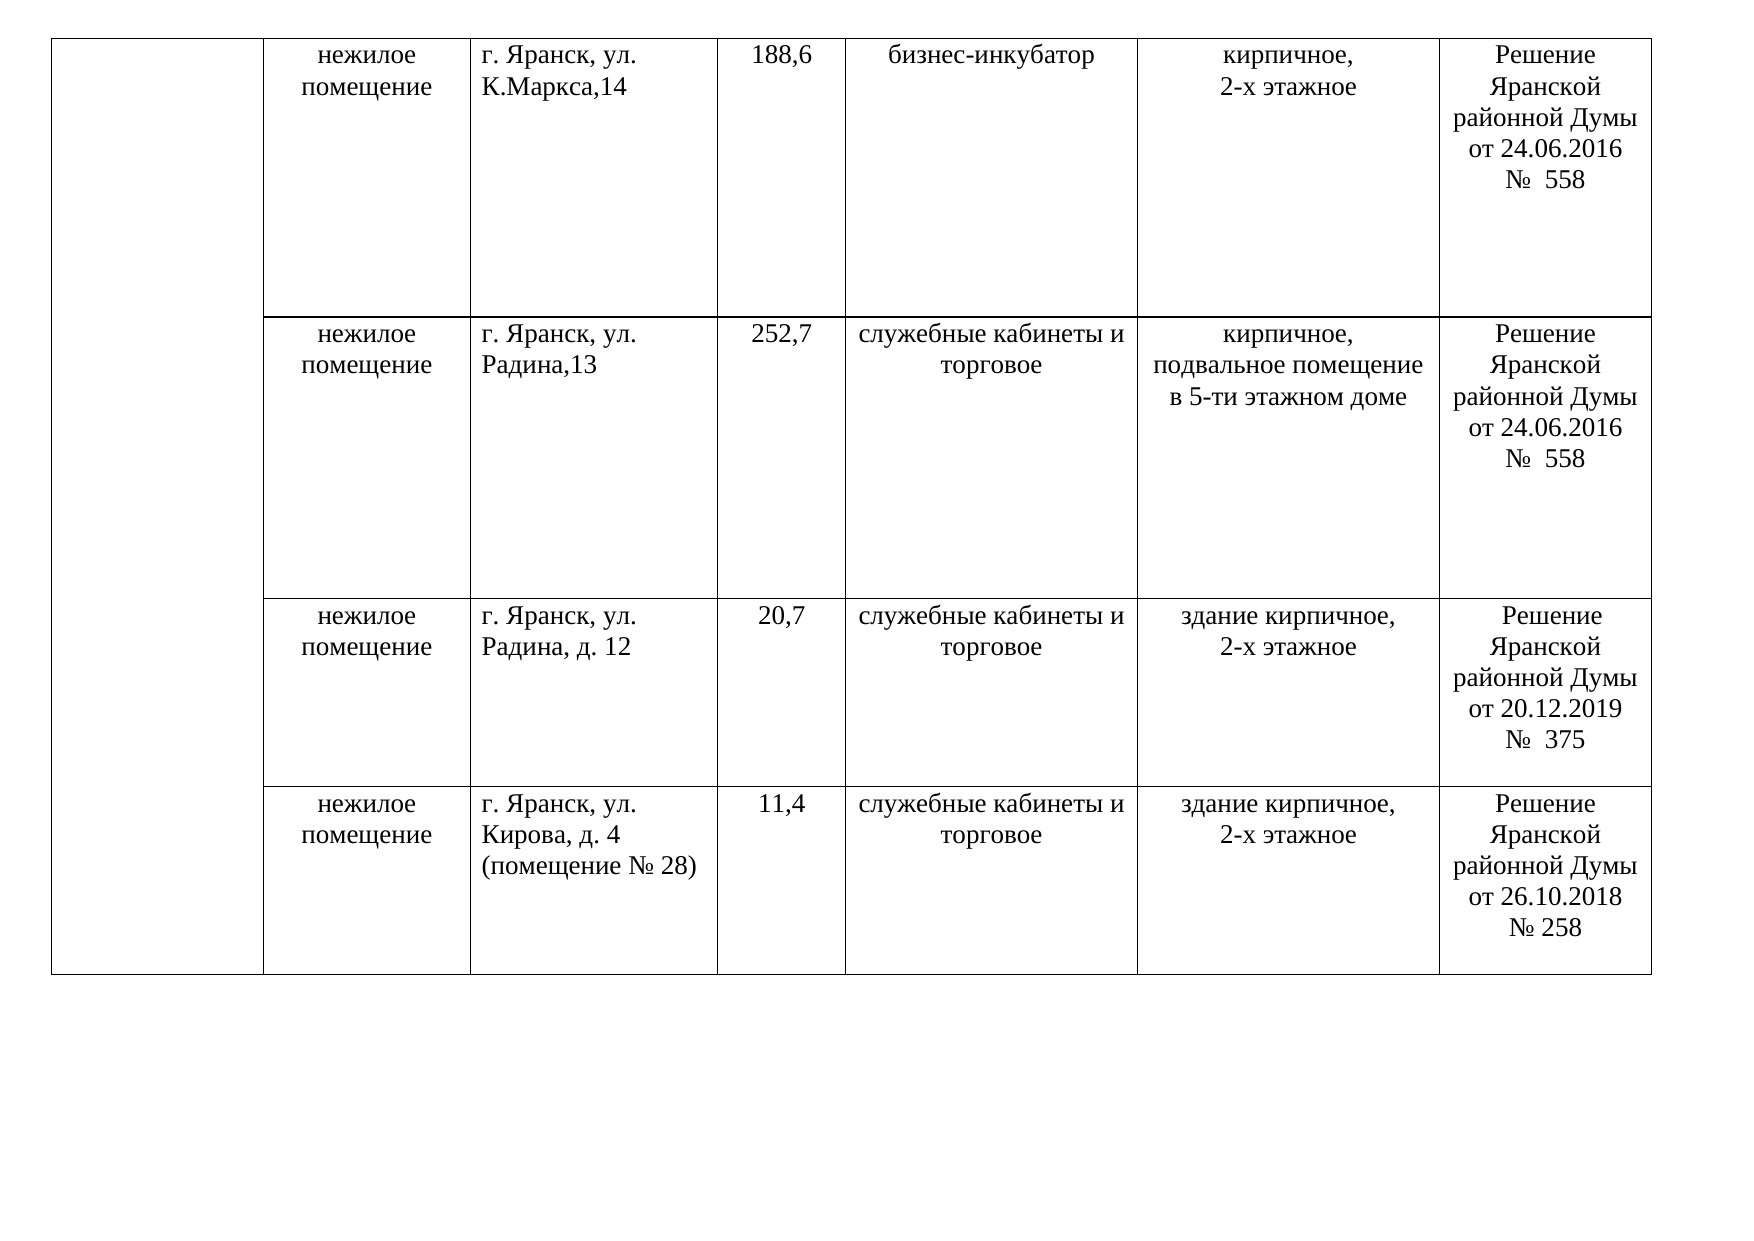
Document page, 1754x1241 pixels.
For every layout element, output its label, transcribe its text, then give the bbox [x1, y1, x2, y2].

table_cell Решение Яранской районной Думы от 24.06.2016 № 558 [1440, 39, 1651, 316]
table_cell г. Яранск, ул. Радина,13 [471, 318, 717, 598]
table_cell 11,4 [718, 787, 845, 974]
table_cell 252,7 [718, 318, 845, 598]
table_cell бизнес-инкубатор [846, 39, 1137, 316]
table_cell служебные кабинеты и торговое [846, 599, 1137, 786]
table_cell нежилое помещение [264, 318, 470, 598]
table_cell г. Яранск, ул. Радина, д. 12 [471, 599, 717, 786]
table_cell 20,7 [718, 599, 845, 786]
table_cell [1440, 787, 1651, 974]
table_cell г. Яранск, ул. К.Маркса,14 [471, 39, 717, 316]
table_cell здание кирпичное, 2-х этажное [1138, 599, 1439, 786]
table_cell Решение Яранской районной Думы от 24.06.2016 № 558 [1440, 318, 1651, 598]
table_cell нежилое помещение [264, 39, 470, 316]
table_cell нежилое помещение [264, 599, 470, 786]
table_cell служебные кабинеты и торговое [846, 318, 1137, 598]
table_cell нежилое помещение [264, 787, 470, 974]
table_cell Решение Яранской районной Думы от 20.12.2019 № 375 [1440, 599, 1651, 786]
table_cell г. Яранск, ул. Кирова, д. 4 (помещение № 28) [471, 787, 717, 974]
table_cell 188,6 [718, 39, 845, 316]
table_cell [1138, 39, 1439, 316]
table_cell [846, 787, 1137, 974]
table_cell кирпичное, подвальное помещение в 5-ти этажном доме [1138, 318, 1439, 598]
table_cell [1138, 787, 1439, 974]
